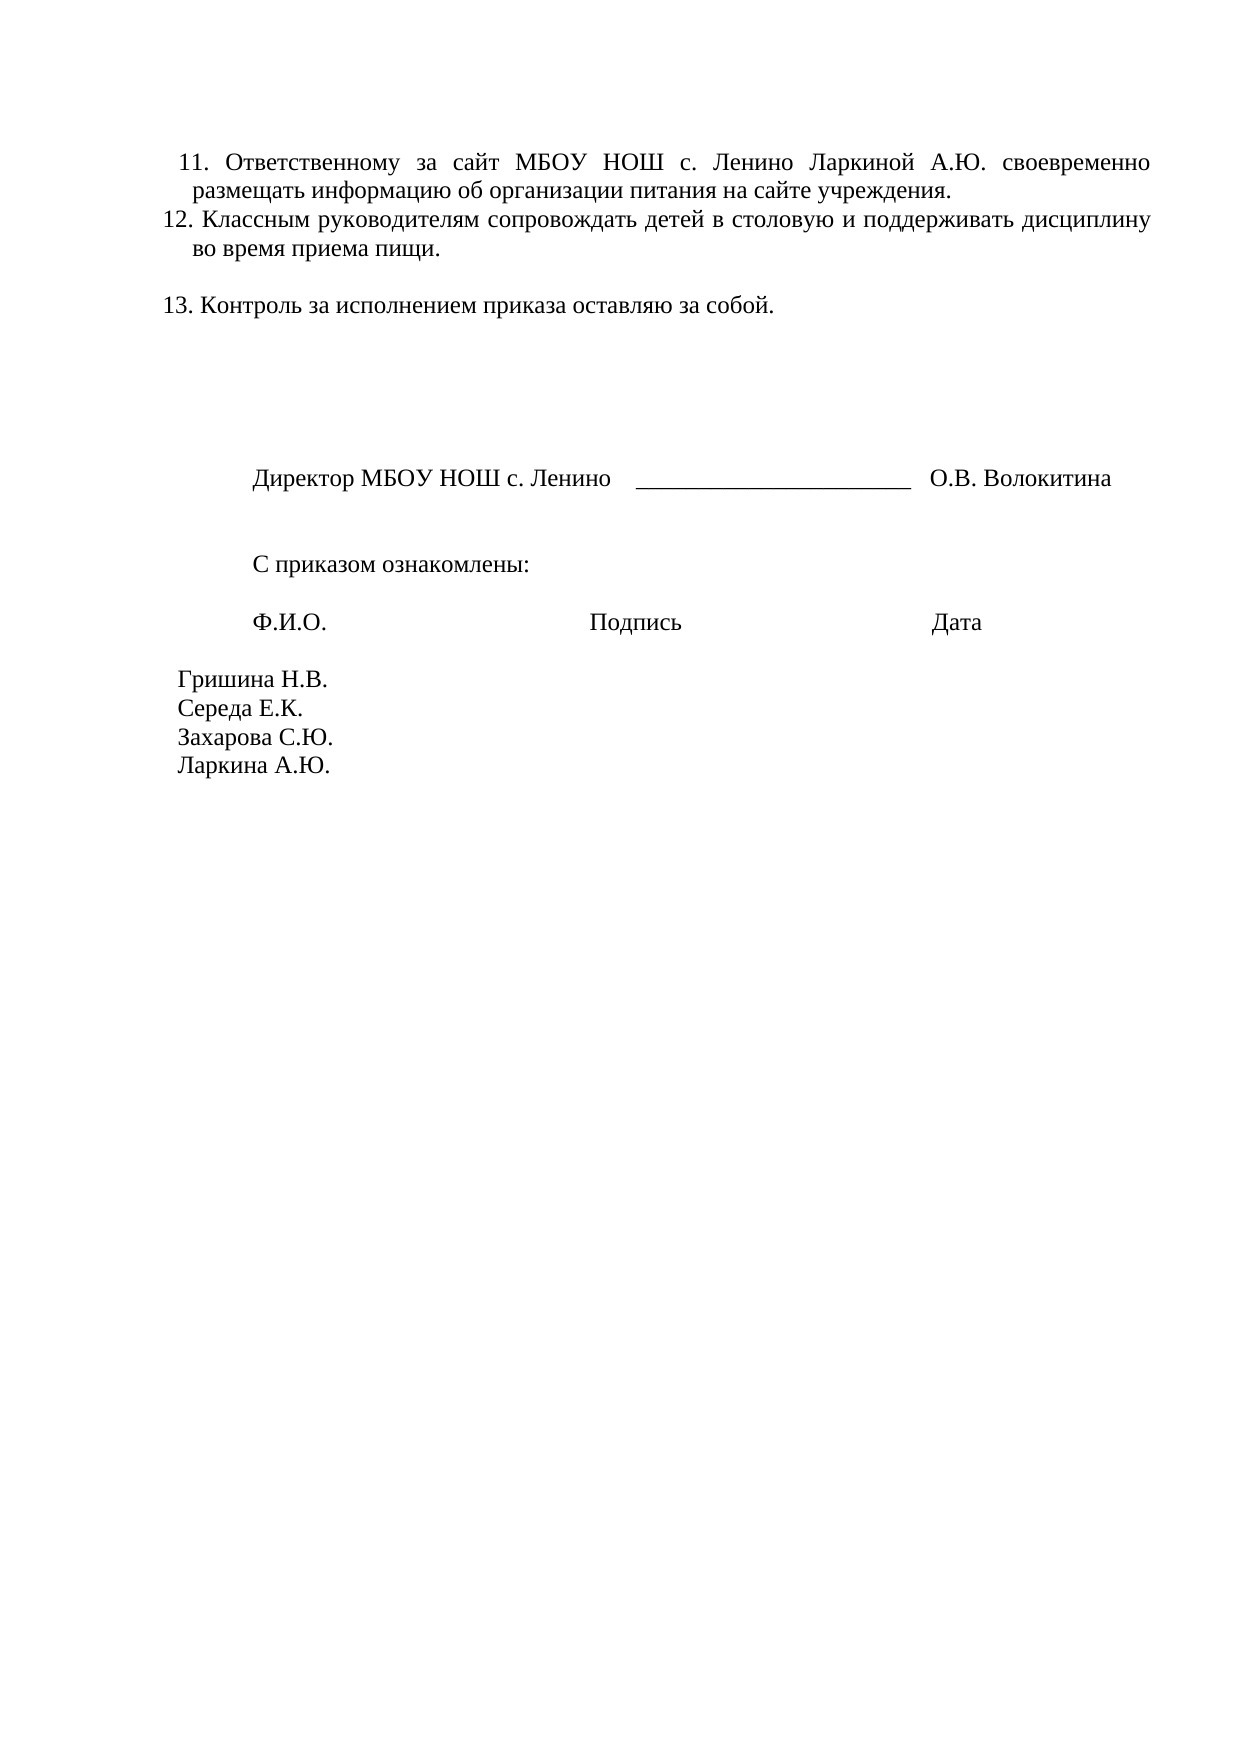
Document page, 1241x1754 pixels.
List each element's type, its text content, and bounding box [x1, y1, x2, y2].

list С приказом ознакомлены: [252, 549, 1152, 578]
text Гришина Н.В. [177, 664, 1152, 693]
text Середа Е.К. [177, 693, 1152, 722]
text 13. Контроль за исполнением приказа оставляю за собой. [162, 291, 1152, 319]
text 12. Классным руководителям сопровождать детей в столовую и поддерживать дисциплину во время приема пищи. [162, 204, 1152, 262]
list Ф.И.О. Подпись Дата [252, 607, 1152, 636]
text Захарова С.Ю. [177, 722, 1152, 751]
text 11. Ответственному за сайт МБОУ НОШ с. Ленино Ларкиной А.Ю. своевременно размещать информацию об организации питания на сайте учреждения. [162, 147, 1152, 204]
list Директор МБОУ НОШ с. Ленино ______________________ О.В. Волокитина [252, 463, 1152, 492]
text Ларкина А.Ю. [177, 751, 1152, 779]
